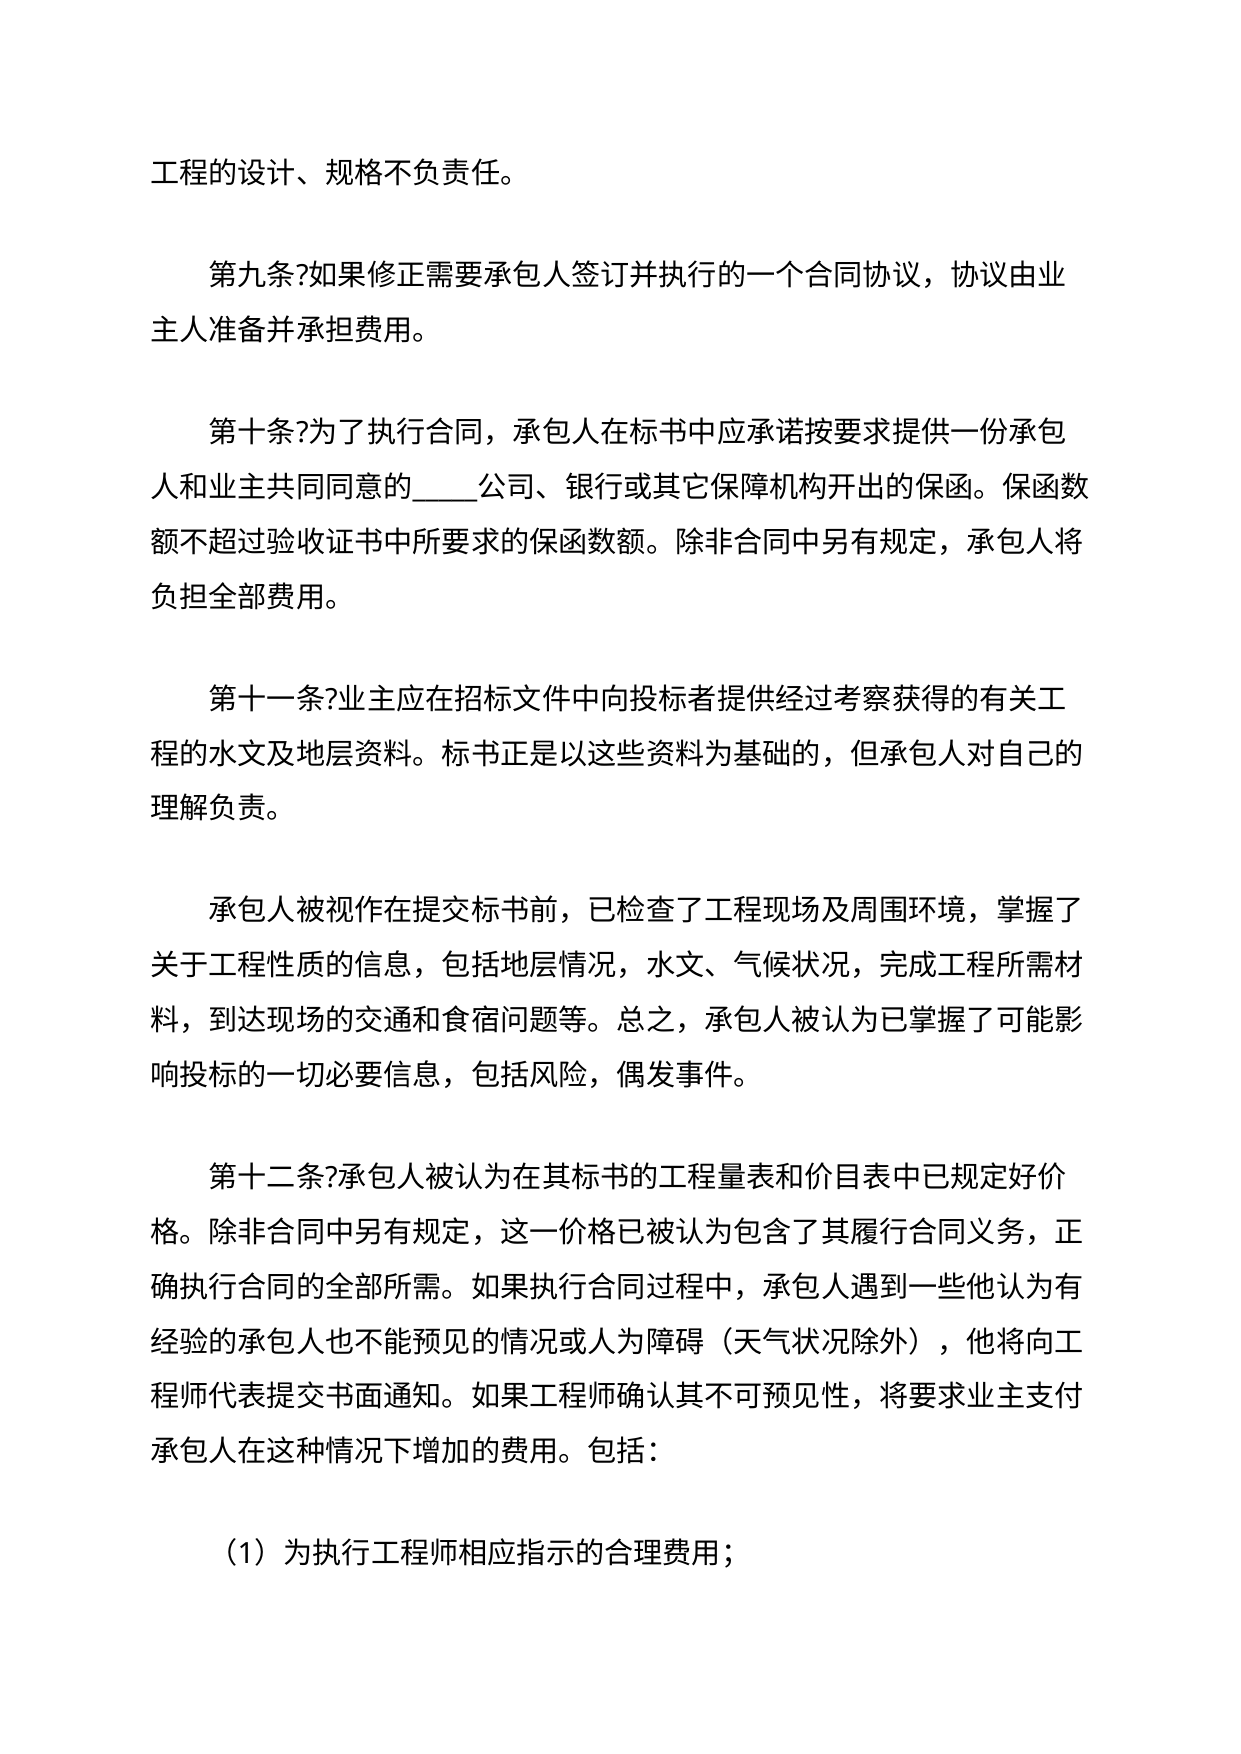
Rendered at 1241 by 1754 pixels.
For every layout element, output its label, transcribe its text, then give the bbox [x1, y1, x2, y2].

text 第九条?如果修正需要承包人签订并执行的一个合同协议，协议由业主人准备并承担费用。 [150, 252, 1090, 349]
text （1）为执行工程师相应指示的合理费用； [150, 1530, 1090, 1572]
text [150, 150, 1090, 192]
text 承包人被视作在提交标书前，已检查了工程现场及周围环境，掌握了关于工程性质的信息，包括地层情况，水文、气候状况，完成工程所需材料，到达现场的交通和食宿问题等。总之，承包人被认为已掌握了可能影响投标的一切必要信息，包括风险，偶发事件。 [150, 887, 1090, 1094]
text 第十条?为了执行合同，承包人在标书中应承诺按要求提供一份承包人和业主共同同意的_____公司、银行或其它保障机构开出的保函。保函数额不超过验收证书中所要求的保函数额。除非合同中另有规定，承包人将负担全部费用。 [150, 408, 1090, 616]
text 第十二条?承包人被认为在其标书的工程量表和价目表中已规定好价格。除非合同中另有规定，这一价格已被认为包含了其履行合同义务，正确执行合同的全部所需。如果执行合同过程中，承包人遇到一些他认为有经验的承包人也不能预见的情况或人为障碍（天气状况除外），他将向工程师代表提交书面通知。如果工程师确认其不可预见性，将要求业主支付承包人在这种情况下增加的费用。包括： [150, 1153, 1090, 1470]
text 第十一条?业主应在招标文件中向投标者提供经过考察获得的有关工程的水文及地层资料。标书正是以这些资料为基础的，但承包人对自己的理解负责。 [150, 675, 1090, 827]
